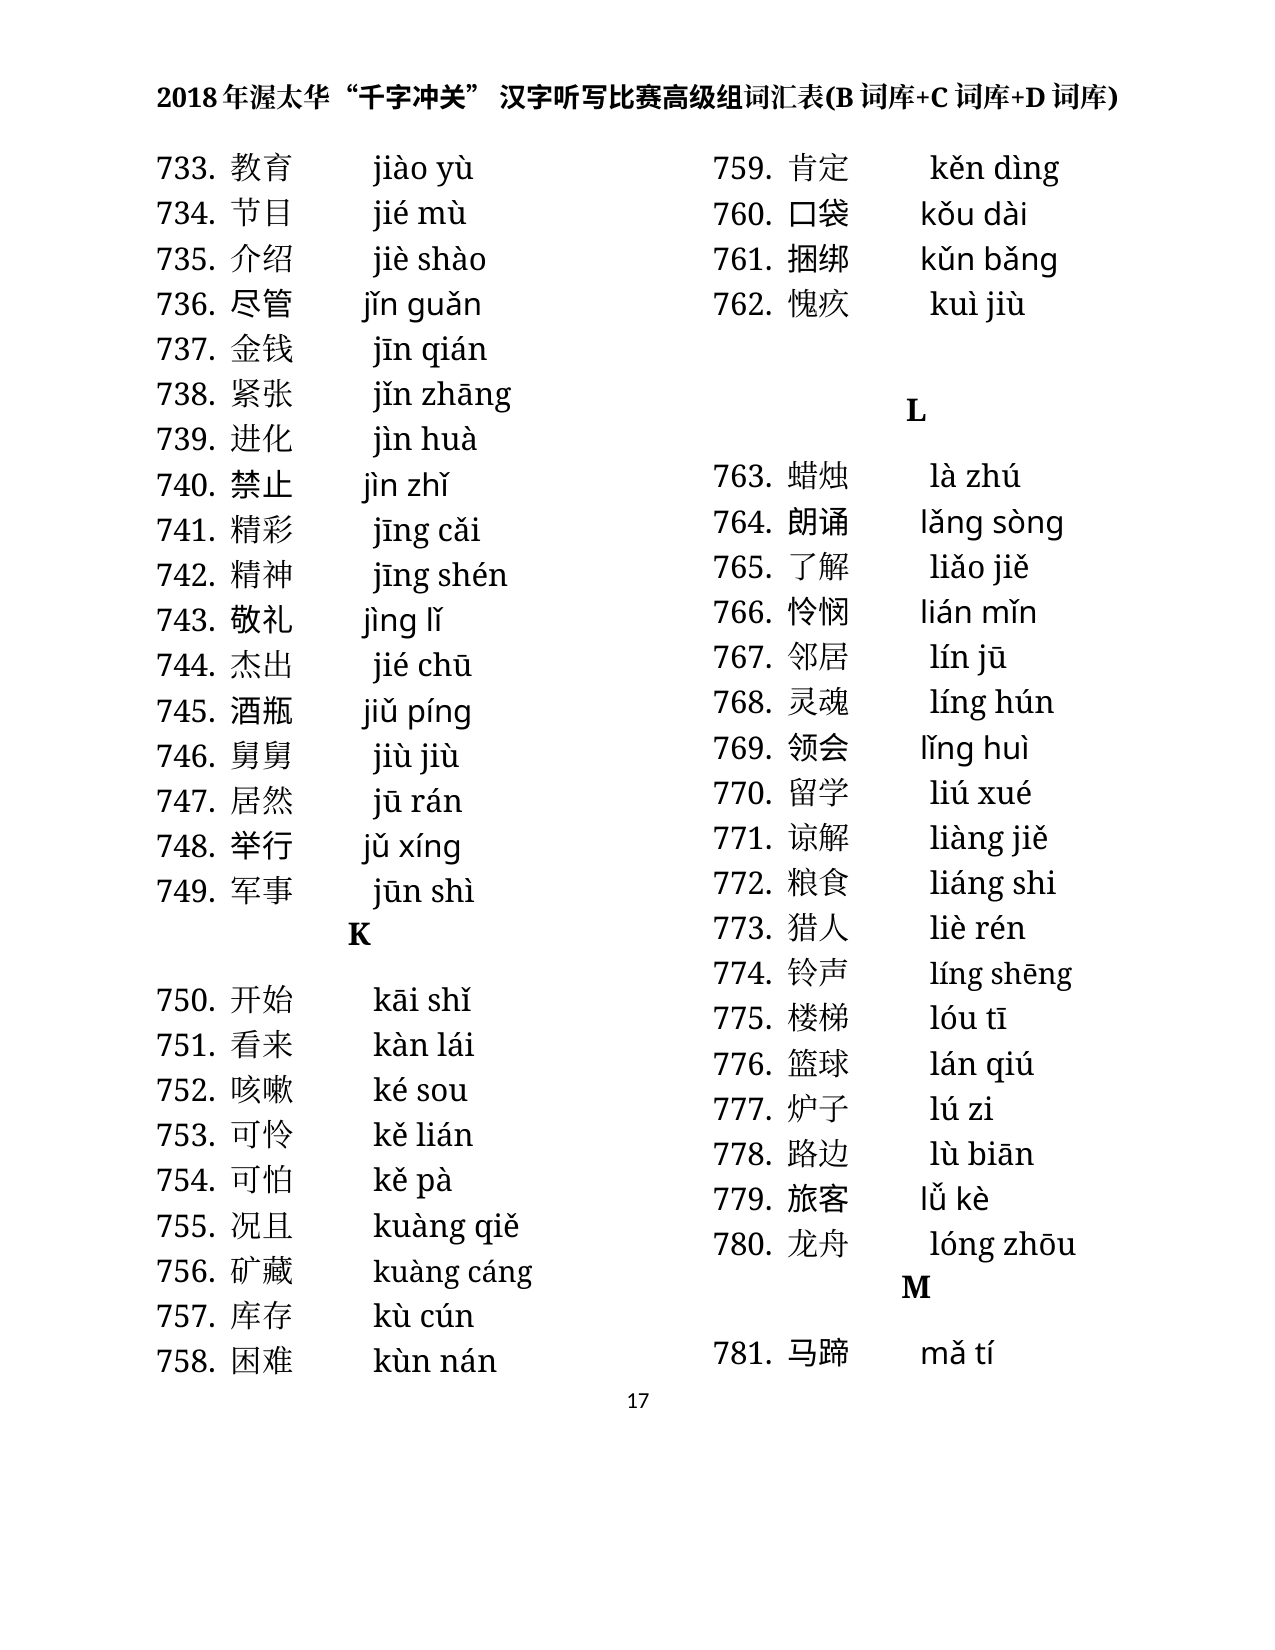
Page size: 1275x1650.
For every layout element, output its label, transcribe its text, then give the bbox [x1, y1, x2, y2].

text M [675, 1265, 1157, 1307]
list 矿藏 kuàng cáng [156, 1246, 600, 1291]
list 精彩 jīng cǎi [156, 505, 600, 550]
list 困难 kùn nán [156, 1336, 600, 1381]
list 介绍 jiè shào [156, 234, 600, 279]
text L [675, 388, 1157, 431]
list 精神 jīng shén [156, 550, 600, 595]
list 教育 jiào yù [156, 144, 600, 189]
list 篮球 lán qiú [712, 1039, 1157, 1084]
list 况且 kuàng qiě [156, 1201, 600, 1246]
list 留学 liú xué [712, 768, 1157, 813]
list 愧疚 kuì jiù [712, 280, 1157, 325]
list 灵魂 líng hún [712, 678, 1157, 723]
list 路边 lù biān [712, 1129, 1157, 1174]
list 了解 liǎo jiě [712, 542, 1157, 587]
list 可怕 kě pà [156, 1156, 600, 1201]
list 楼梯 lóu tī [712, 994, 1157, 1039]
list 金钱 jīn qián [156, 324, 600, 369]
list 居然 jū rán [156, 776, 600, 822]
list 进化 jìn huà [156, 415, 600, 460]
list 谅解 liàng jiě [712, 813, 1157, 858]
list 龙舟 lóng zhōu [712, 1220, 1157, 1265]
list 可怜 kě lián [156, 1111, 600, 1156]
list 舅舅 jiù jiù [156, 731, 600, 776]
list 开始 kāi shǐ [156, 976, 600, 1021]
list 紧张 jǐn zhāng [156, 369, 600, 415]
list 看来 kàn lái [156, 1021, 600, 1066]
list 肯定 kěn dìng [712, 144, 1157, 189]
list 粮食 liáng shi [712, 858, 1157, 904]
list 邻居 lín jū [712, 633, 1157, 678]
list 军事 jūn shì [156, 867, 600, 912]
list 炉子 lú zi [712, 1084, 1157, 1129]
text K [118, 912, 600, 955]
list 猎人 liè rén [712, 904, 1157, 949]
list 咳嗽 ké sou [156, 1066, 600, 1111]
list 节目 jié mù [156, 189, 600, 234]
list 铃声 líng shēng [712, 949, 1157, 994]
list 杰出 jié chū [156, 641, 600, 686]
list 蜡烛 là zhú [712, 452, 1157, 497]
list 库存 kù cún [156, 1291, 600, 1336]
